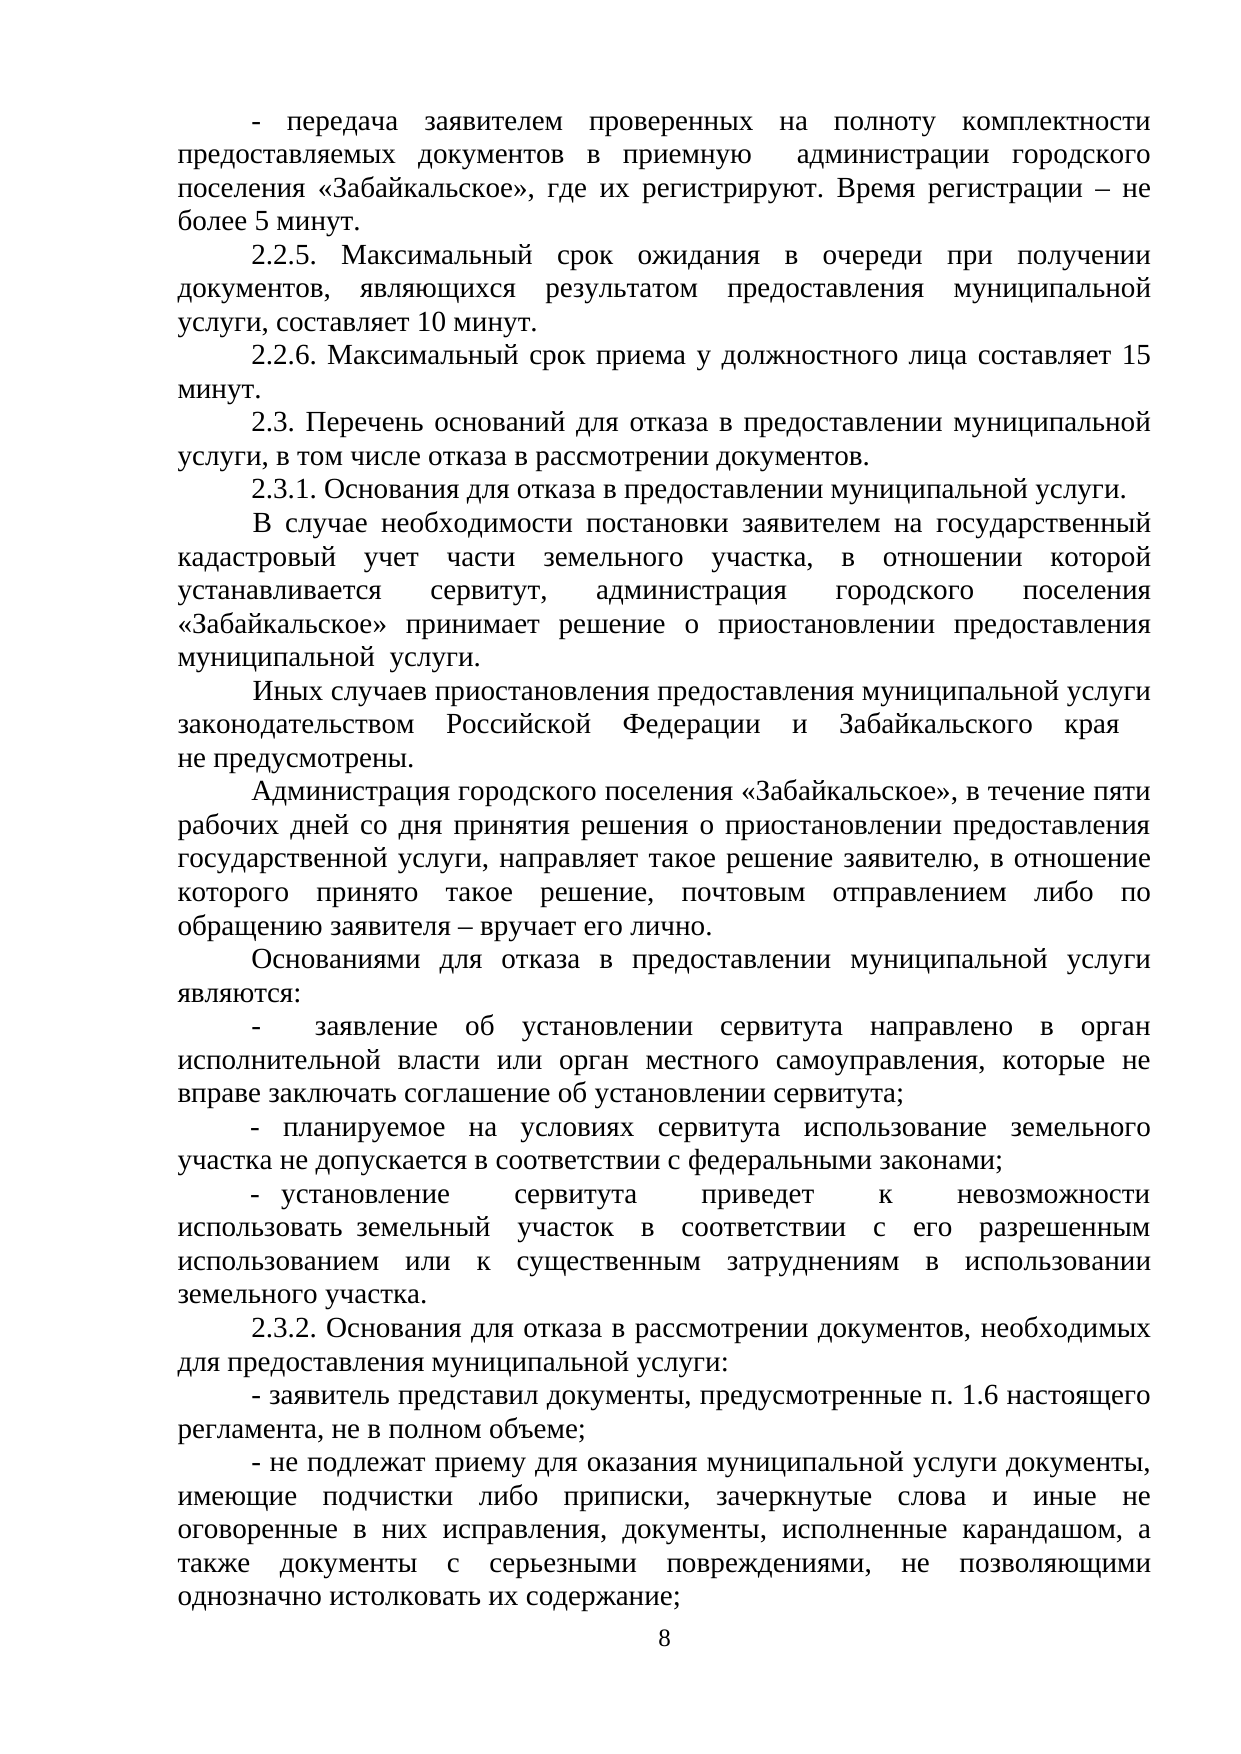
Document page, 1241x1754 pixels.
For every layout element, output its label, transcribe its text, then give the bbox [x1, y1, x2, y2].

text В случае необходимости постановки заявителем на государственный кадастровый учет части земельного участка, в отношении которой устанавливается сервитут, администрация городского поселения «Забайкальское» принимает решение о приостановлении предоставления муниципальной услуги. [177, 505, 1152, 673]
text - заявление об установлении сервитута направлено в орган исполнительной власти или орган местного самоуправления, которые не вправе заключать соглашение об установлении сервитута; [177, 1008, 1152, 1109]
text - планируемое на условиях сервитута использование земельного участка не допускается в соответствии с федеральными законами; [177, 1109, 1152, 1176]
text Администрация городского поселения «Забайкальское», в течение пяти рабочих дней со дня принятия решения о приостановлении предоставления государственной услуги, направляет такое решение заявителю, в отношение которого принято такое решение, почтовым отправлением либо по обращению заявителя – вручает его лично. [177, 773, 1152, 941]
text 2.2.5. Максимальный срок ожидания в очереди при получении документов, являющихся результатом предоставления муниципальной услуги, составляет 10 минут. [177, 237, 1152, 337]
text - установление сервитута приведет к невозможности использовать земельный участок в соответствии с его разрешенным использованием или к существенным затруднениям в использовании земельного участка. [177, 1176, 1152, 1310]
text 2.3. Перечень оснований для отказа в предоставлении муниципальной услуги, в том числе отказа в рассмотрении документов. [177, 404, 1152, 472]
text 2.2.6. Максимальный срок приема у должностного лица составляет 15 минут. [177, 337, 1152, 404]
text 2.3.2. Основания для отказа в рассмотрении документов, необходимых для предоставления муниципальной услуги: [177, 1310, 1152, 1377]
text Основаниями для отказа в предоставлении муниципальной услуги являются: [177, 941, 1152, 1008]
text - заявитель представил документы, предусмотренные п. 1.6 настоящего регламента, не в полном объеме; [177, 1377, 1152, 1444]
text - не подлежат приему для оказания муниципальной услуги документы, имеющие подчистки либо приписки, зачеркнутые слова и иные не оговоренные в них исправления, документы, исполненные карандашом, а также документы с серьезными повреждениями, не позволяющими однозначно истолковать их содержание; [177, 1444, 1152, 1612]
text 2.3.1. Основания для отказа в предоставлении муниципальной услуги. [177, 472, 1152, 505]
text - передача заявителем проверенных на полноту комплектности предоставляемых документов в приемную администрации городского поселения «Забайкальское», где их регистрируют. Время регистрации – не более 5 минут. [177, 103, 1152, 237]
text Иных случаев приостановления предоставления муниципальной услуги законодательством Российской Федерации и Забайкальского края не предусмотрены. [177, 673, 1152, 773]
